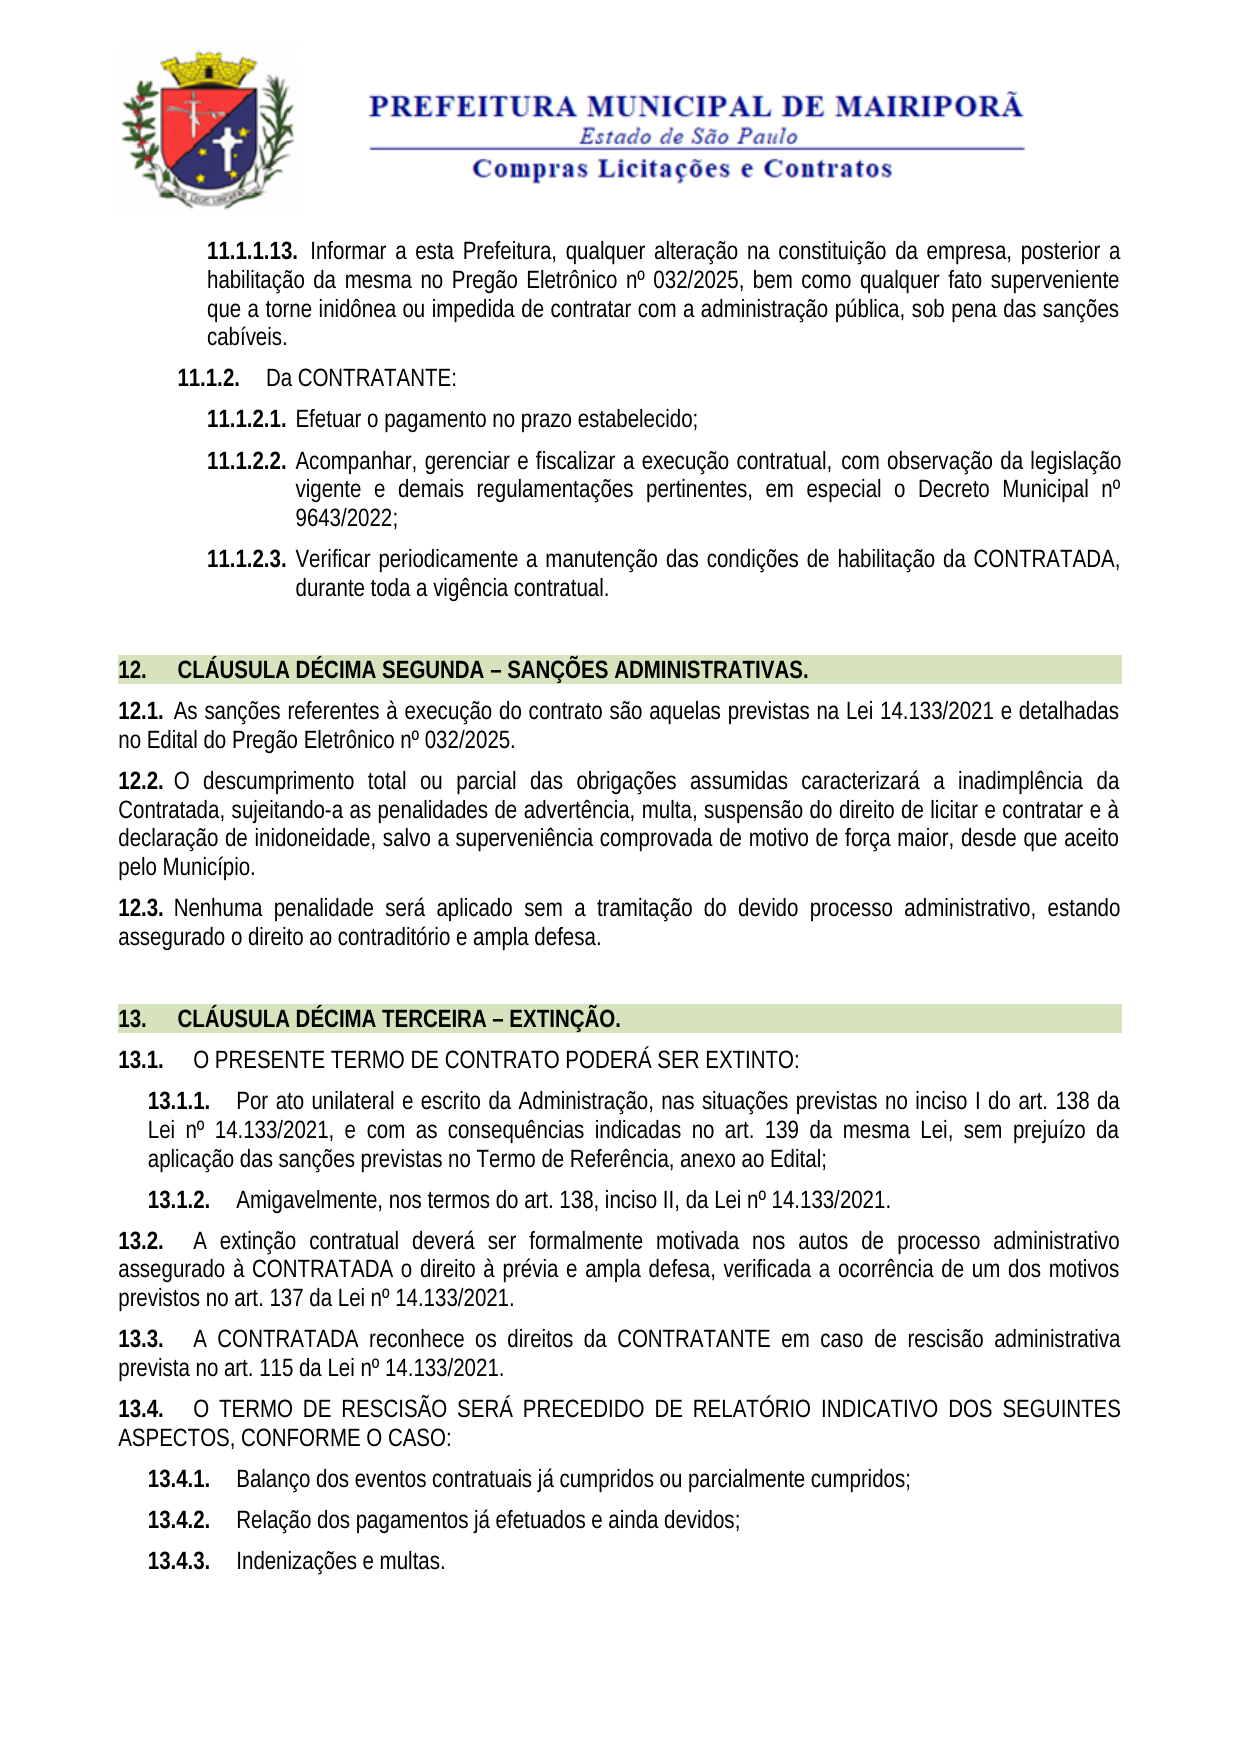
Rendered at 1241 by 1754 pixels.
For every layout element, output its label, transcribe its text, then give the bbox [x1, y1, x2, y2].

list O TERMO DE RESCISÃO SERÁ PRECEDIDO DE RELATÓRIO INDICATIVO DOS SEGUINTES ASPECTOS, CONFORME O CASO: [118, 1394, 1122, 1451]
list Balanço dos eventos contratuais já cumpridos ou parcialmente cumpridos; [148, 1464, 1122, 1492]
list Por ato unilateral e escrito da Administração, nas situações previstas no inciso I do art. 138 da Lei nº 14.133/2021, e com as consequências indicadas no art. 139 da mesma Lei, sem prejuízo da aplicação das sanções previstas no Termo de Referência, anexo ao Edital; [148, 1086, 1122, 1172]
list Amigavelmente, nos termos do art. 138, inciso II, da Lei nº 14.133/2021. [148, 1185, 1122, 1213]
list O descumprimento total ou parcial das obrigações assumidas caracterizará a inadimplência da Contratada, sujeitando-a as penalidades de advertência, multa, suspensão do direito de licitar e contratar e à declaração de inidoneidade, salvo a superveniência comprovada de motivo de força maior, desde que aceito pelo Município. [118, 766, 1122, 881]
list A CONTRATADA reconhece os direitos da CONTRATANTE em caso de rescisão administrativa prevista no art. 115 da Lei nº 14.133/2021. [118, 1324, 1122, 1382]
list Relação dos pagamentos já efetuados e ainda devidos; [148, 1505, 1122, 1534]
list Acompanhar, gerenciar e fiscalizar a execução contratual, com observação da legislação vigente e demais regulamentações pertinentes, em especial o Decreto Municipal nº 9643/2022; [207, 446, 1122, 532]
list CLÁUSULA DÉCIMA SEGUNDA – SANÇÕES ADMINISTRATIVAS. [118, 655, 1122, 684]
picture [118, 43, 1039, 219]
list Verificar periodicamente a manutenção das condições de habilitação da CONTRATADA, durante toda a vigência contratual. [207, 544, 1122, 601]
list Nenhuma penalidade será aplicado sem a tramitação do devido processo administrativo, estando assegurado o direito ao contraditório e ampla defesa. [118, 893, 1122, 950]
list CLÁUSULA DÉCIMA TERCEIRA – EXTINÇÃO. [118, 1004, 1122, 1033]
list Indenizações e multas. [148, 1546, 1122, 1575]
list A extinção contratual deverá ser formalmente motivada nos autos de processo administrativo assegurado à CONTRATADA o direito à prévia e ampla defesa, verificada a ocorrência de um dos motivos previstos no art. 137 da Lei nº 14.133/2021. [118, 1226, 1122, 1312]
list As sanções referentes à execução do contrato são aquelas previstas na Lei 14.133/2021 e detalhadas no Edital do Pregão Eletrônico nº 032/2025. [118, 696, 1122, 753]
list O PRESENTE TERMO DE CONTRATO PODERÁ SER EXTINTO: [118, 1045, 1122, 1074]
list Informar a esta Prefeitura, qualquer alteração na constituição da empresa, posterior a habilitação da mesma no Pregão Eletrônico nº 032/2025, bem como qualquer fato superveniente que a torne inidônea ou impedida de contratar com a administração pública, sob pena das sanções cabíveis. [207, 236, 1122, 351]
list Da CONTRATANTE: [177, 363, 1122, 392]
list Efetuar o pagamento no prazo estabelecido; [207, 404, 1122, 433]
